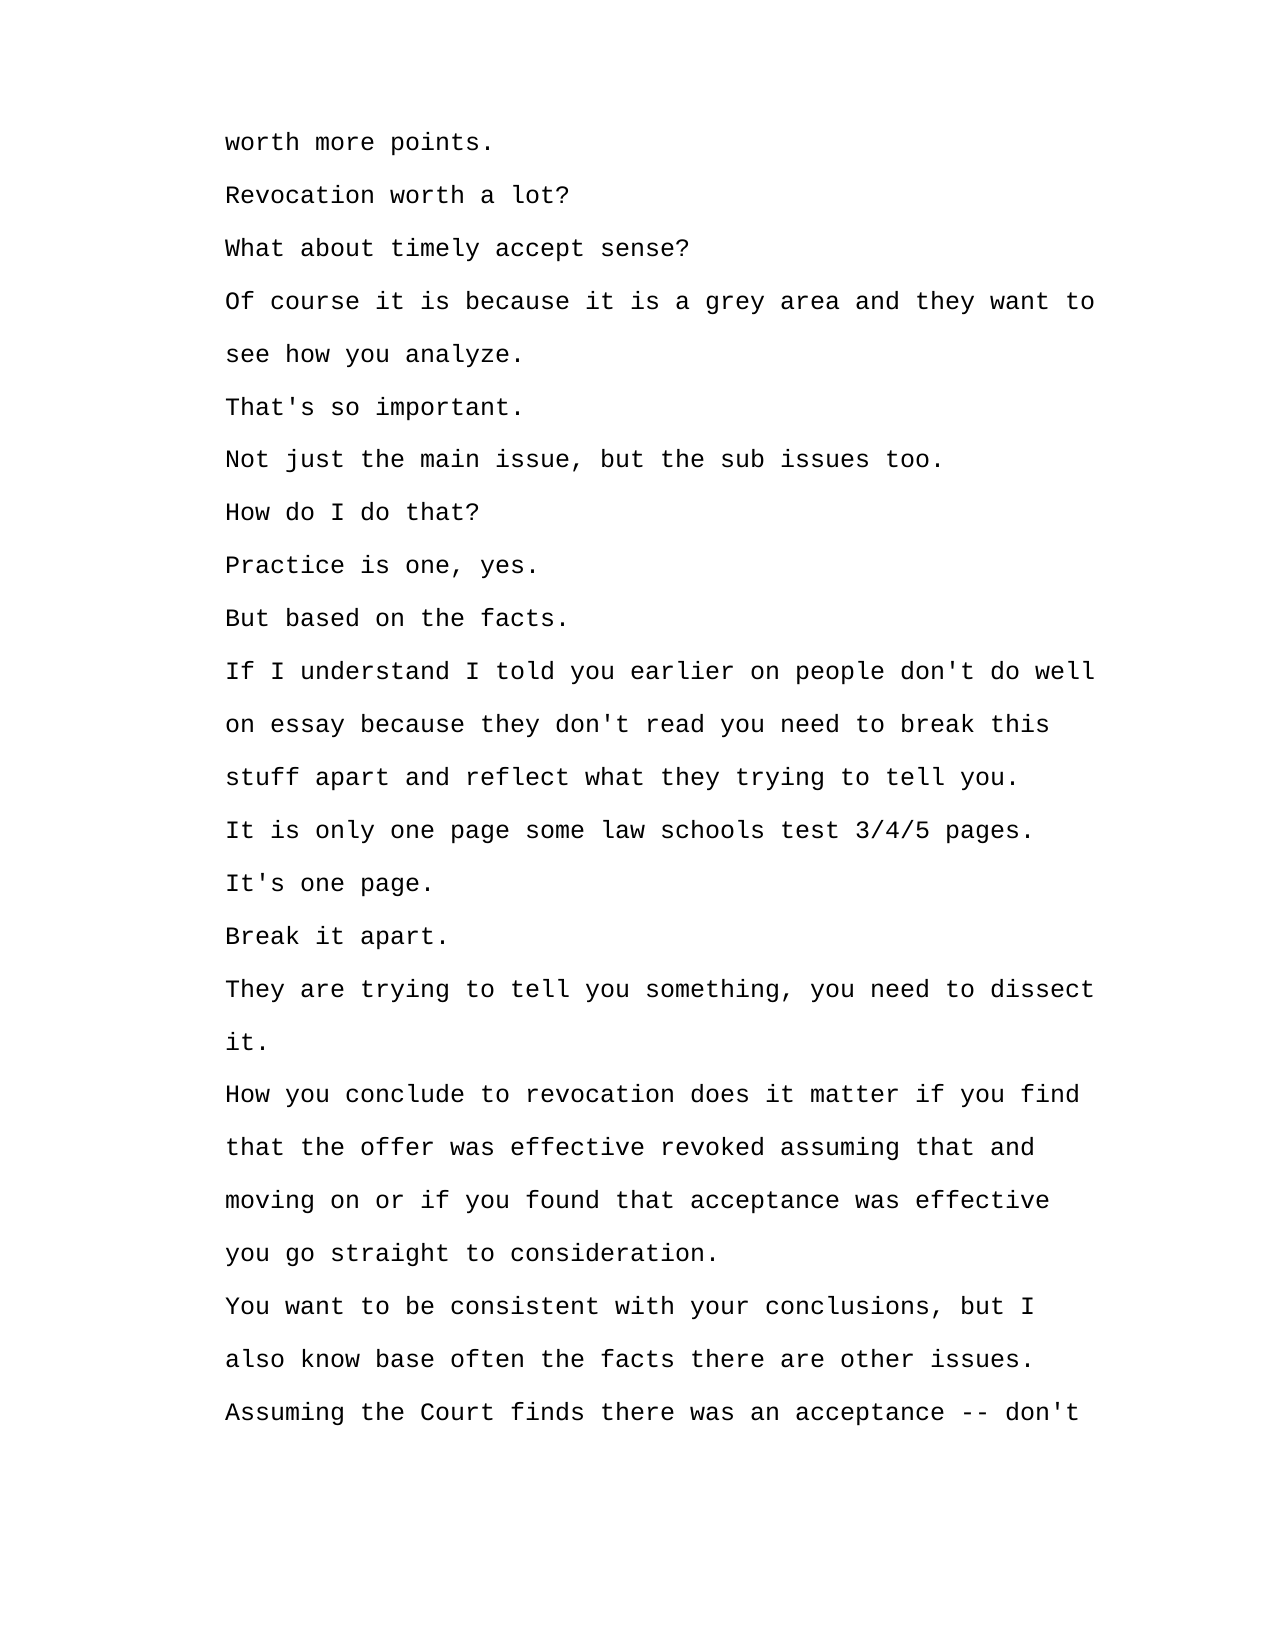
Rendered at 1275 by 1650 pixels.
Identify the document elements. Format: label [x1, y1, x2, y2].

text [225, 108, 1095, 1431]
